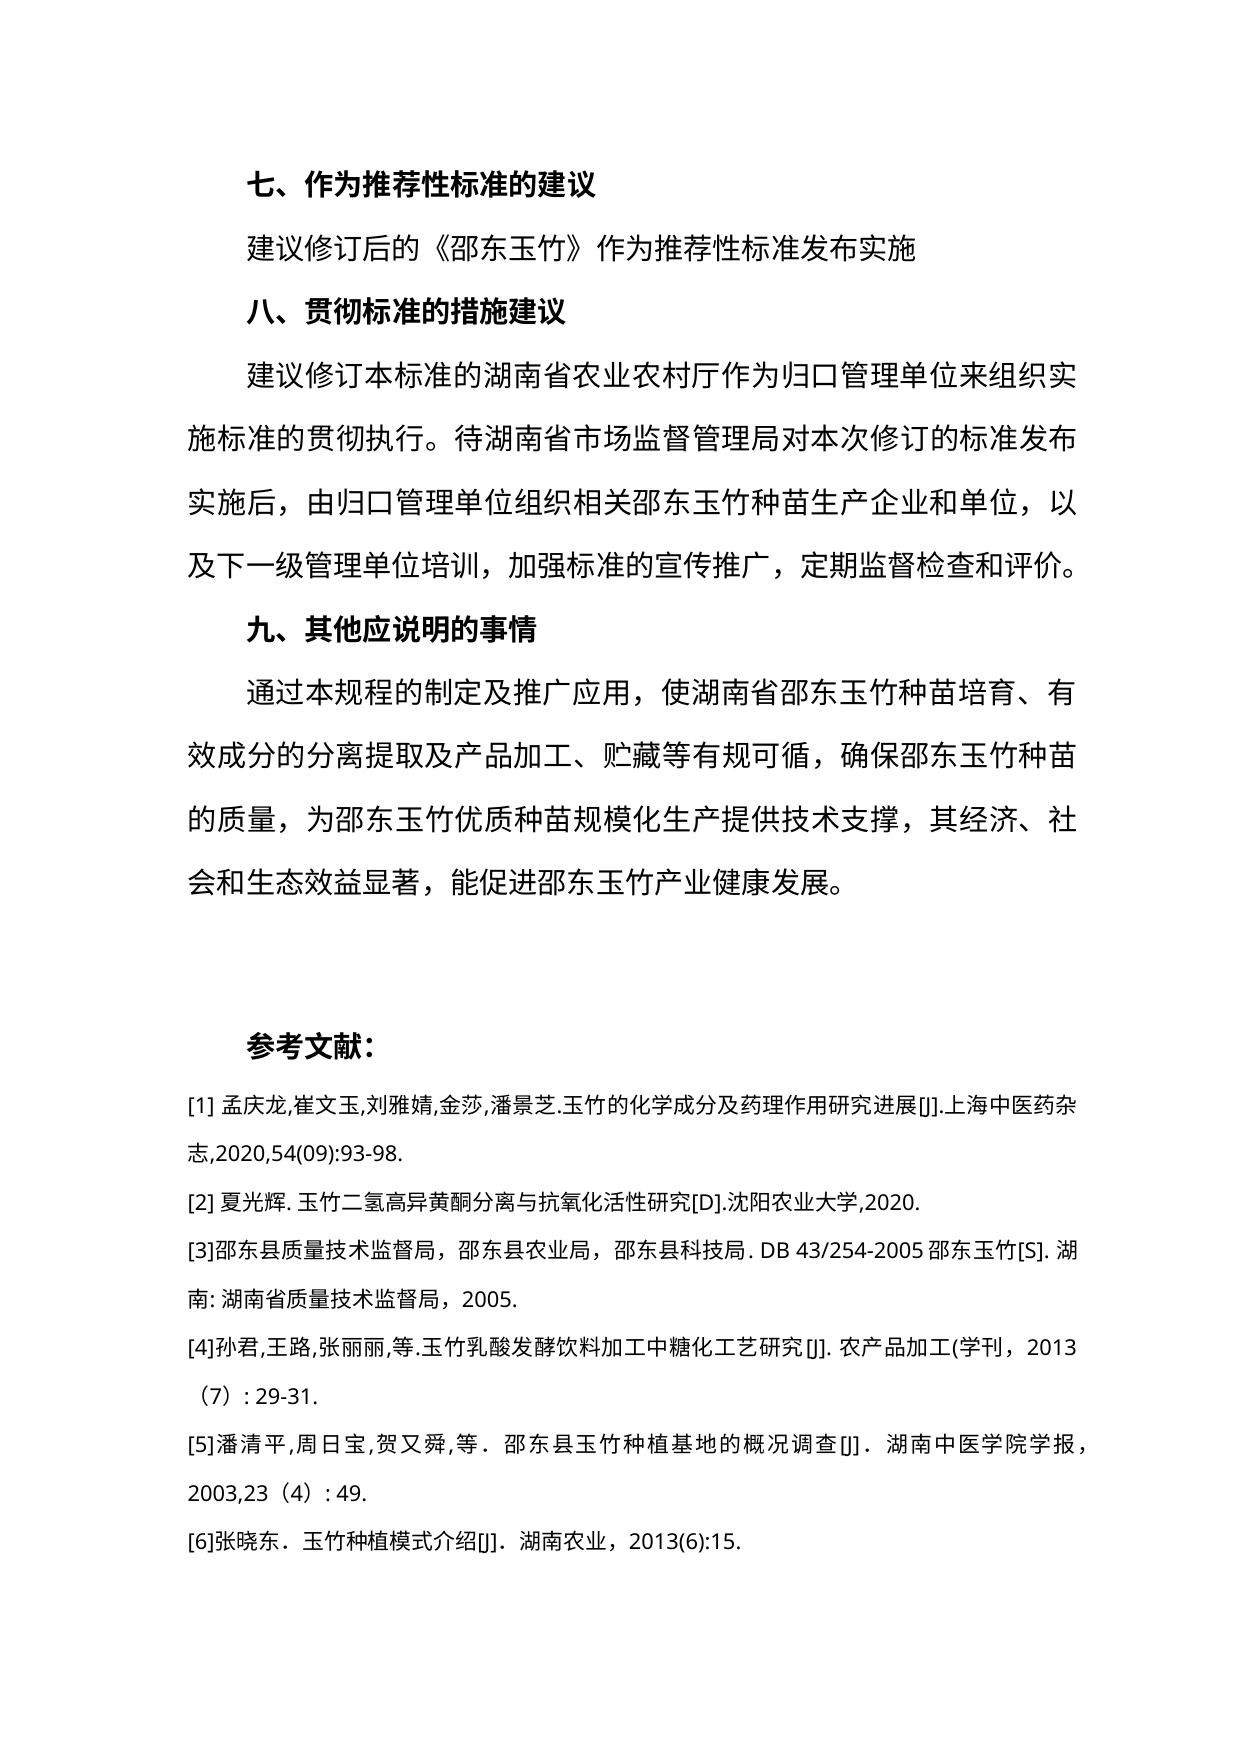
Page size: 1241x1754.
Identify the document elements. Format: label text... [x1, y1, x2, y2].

text 参考文献： [187, 1024, 1078, 1066]
text [6]张晓东．玉竹种植模式介绍[J]．湖南农业，2013(6):15. [187, 1524, 1078, 1556]
text [1] 孟庆龙,崔文玉,刘雅婧,金莎,潘景芝.玉竹的化学成分及药理作用研究进展[J].上海中医药杂志,2020,54(09):93-98. [187, 1087, 1078, 1168]
text 通过本规程的制定及推广应用，使湖南省邵东玉竹种苗培育、有效成分的分离提取及产品加工、贮藏等有规可循，确保邵东玉竹种苗的质量，为邵东玉竹优质种苗规模化生产提供技术支撑，其经济、社会和生态效益显著，能促进邵东玉竹产业健康发展。 [187, 669, 1078, 902]
text 建议修订本标准的湖南省农业农村厅作为归口管理单位来组织实施标准的贯彻执行。待湖南省市场监督管理局对本次修订的标准发布实施后，由归口管理单位组织相关邵东玉竹种苗生产企业和单位，以及下一级管理单位培训，加强标准的宣传推广，定期监督检查和评价。 [187, 352, 1078, 585]
text 建议修订后的《邵东玉竹》作为推荐性标准发布实施 [187, 225, 1078, 268]
text 七、作为推荐性标准的建议 [187, 162, 1078, 204]
text [3]邵东县质量技术监督局，邵东县农业局，邵东县科技局. DB 43/254-2005邵东玉竹[S]. 湖南: 湖南省质量技术监督局，2005. [187, 1233, 1078, 1314]
text [2] 夏光辉. 玉竹二氢高异黄酮分离与抗氧化活性研究[D].沈阳农业大学,2020. [187, 1184, 1078, 1217]
text 九、其他应说明的事情 [187, 606, 1078, 648]
text 八、贯彻标准的措施建议 [187, 289, 1078, 331]
text [4]孙君,王路,张丽丽,等.玉竹乳酸发酵饮料加工中糖化工艺研究[J]. 农产品加工(学刊，2013 （7）: 29-31. [187, 1330, 1078, 1411]
text [5]潘清平,周日宝,贺又舜,等．邵东县玉竹种植基地的概况调查[J]．湖南中医学院学报，2003,23（4）: 49. [187, 1427, 1078, 1508]
